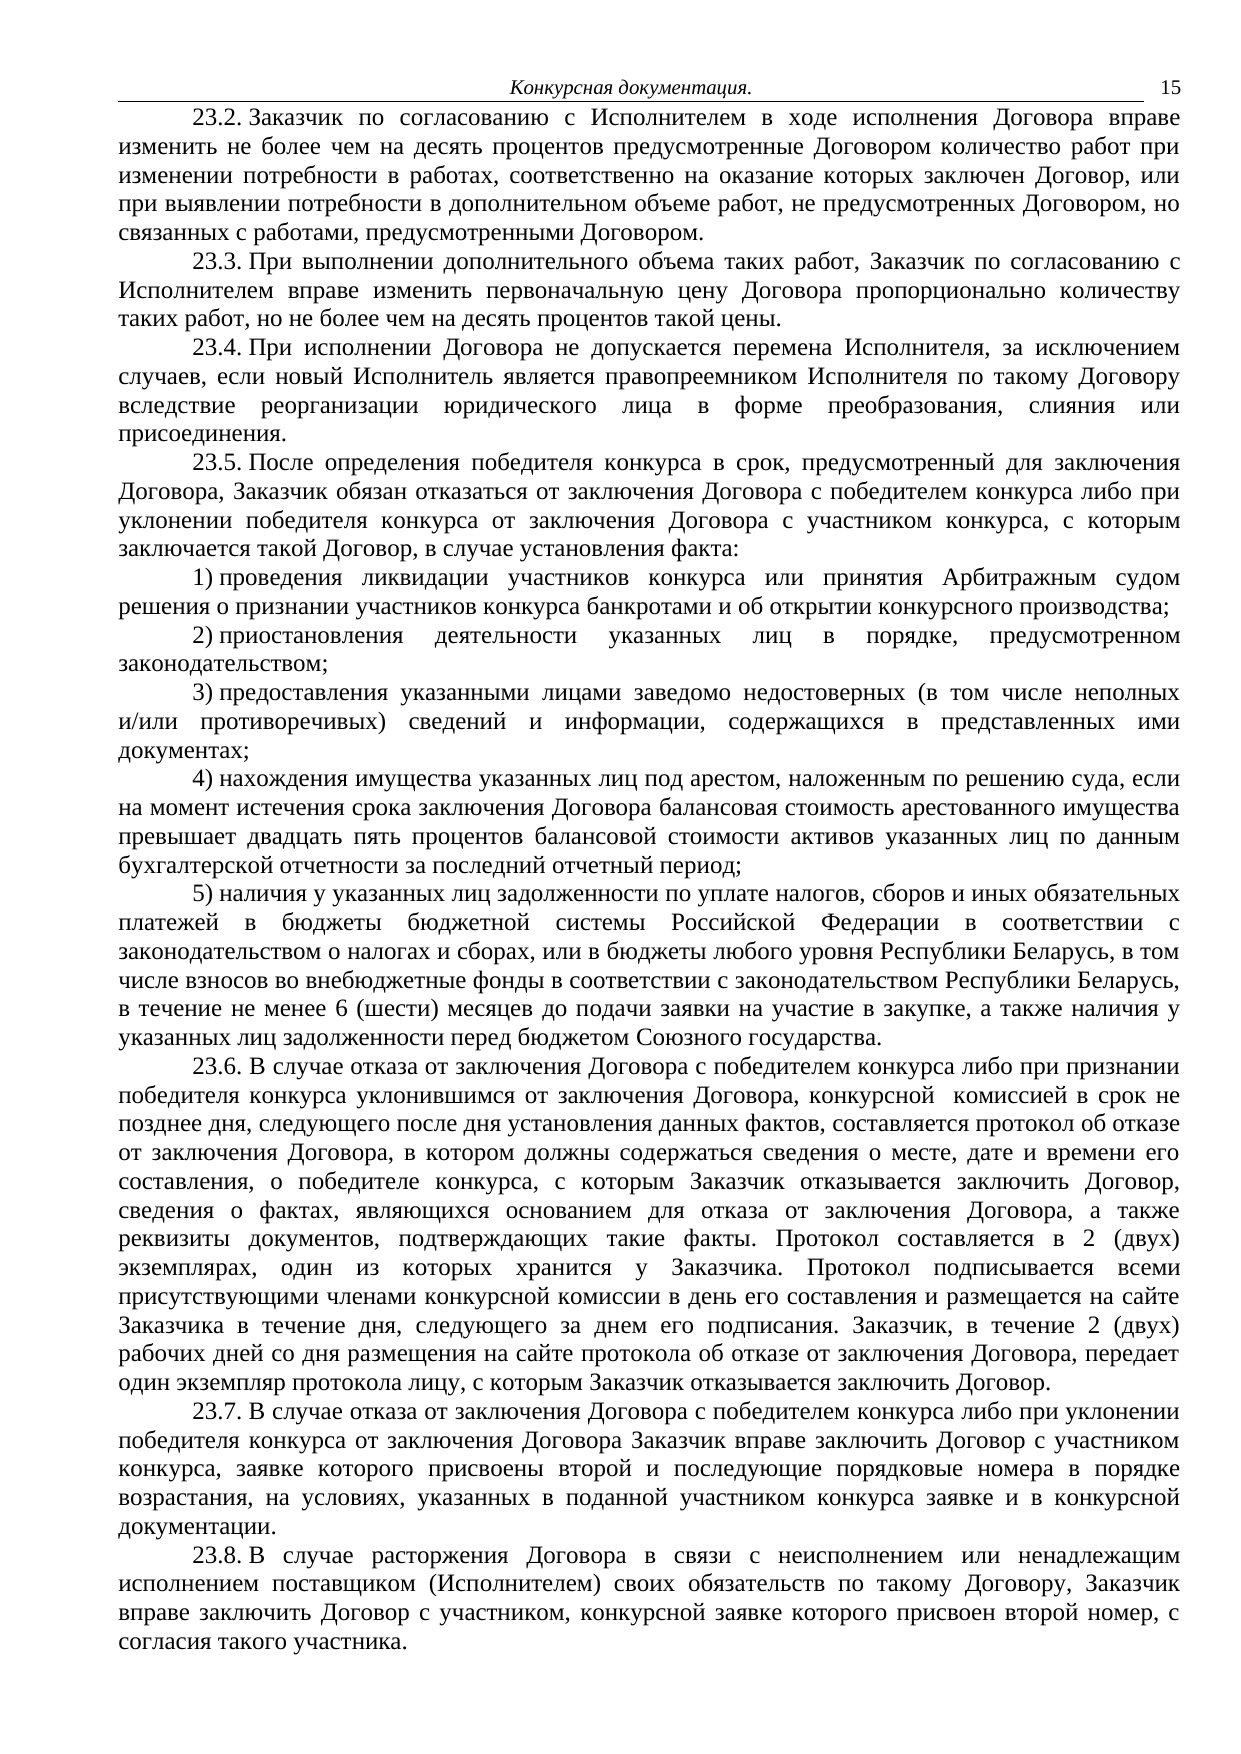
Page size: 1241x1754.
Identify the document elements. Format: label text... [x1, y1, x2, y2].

text 23.4. При исполнении Договора не допускается перемена Исполнителя, за исключением случаев, если новый Исполнитель является правопреемником Исполнителя по такому Договору вследствие реорганизации юридического лица в форме преобразования, слияния или присоединения. [118, 332, 1181, 447]
text 23.5. После определения победителя конкурса в срок, предусмотренный для заключения Договора, Заказчик обязан отказаться от заключения Договора с победителем конкурса либо при уклонении победителя конкурса от заключения Договора с участником конкурса, с которым заключается такой Договор, в случае установления факта: [118, 447, 1181, 562]
text 5) наличия у указанных лиц задолженности по уплате налогов, сборов и иных обязательных платежей в бюджеты бюджетной системы Российской Федерации в соответствии с законодательством о налогах и сборах, или в бюджеты любого уровня Республики Беларусь, в том числе взносов во внебюджетные фонды в соответствии с законодательством Республики Беларусь, в течение не менее 6 (шести) месяцев до подачи заявки на участие в закупке, а также наличия у указанных лиц задолженности перед бюджетом Союзного государства. [118, 878, 1181, 1051]
text 23.6. В случае отказа от заключения Договора с победителем конкурса либо при признании победителя конкурса уклонившимся от заключения Договора, конкурсной комиссией в срок не позднее дня, следующего после дня установления данных фактов, составляется протокол об отказе от заключения Договора, в котором должны содержаться сведения о месте, дате и времени его составления, о победителе конкурса, с которым Заказчик отказывается заключить Договор, сведения о фактах, являющихся основанием для отказа от заключения Договора, а также реквизиты документов, подтверждающих такие факты. Протокол составляется в 2 (двух) экземплярах, один из которых хранится у Заказчика. Протокол подписывается всеми присутствующими членами конкурсной комиссии в день его составления и размещается на сайте Заказчика в течение дня, следующего за днем его подписания. Заказчик, в течение 2 (двух) рабочих дней со дня размещения на сайте протокола об отказе от заключения Договора, передает один экземпляр протокола лицу, с которым Заказчик отказывается заключить Договор. [118, 1051, 1181, 1396]
text 23.3. При выполнении дополнительного объема таких работ, Заказчик по согласованию с Исполнителем вправе изменить первоначальную цену Договора пропорционально количеству таких работ, но не более чем на десять процентов такой цены. [118, 246, 1181, 332]
text 4) нахождения имущества указанных лиц под арестом, наложенным по решению суда, если на момент истечения срока заключения Договора балансовая стоимость арестованного имущества превышает двадцать пять процентов балансовой стоимости активов указанных лиц по данным бухгалтерской отчетности за последний отчетный период; [118, 763, 1181, 878]
text 23.2. Заказчик по согласованию с Исполнителем в ходе исполнения Договора вправе изменить не более чем на десять процентов предусмотренные Договором количество работ при изменении потребности в работах, соответственно на оказание которых заключен Договор, или при выявлении потребности в дополнительном объеме работ, не предусмотренных Договором, но связанных с работами, предусмотренными Договором. [118, 102, 1181, 246]
text 1) проведения ликвидации участников конкурса или принятия Арбитражным судом решения о признании участников конкурса банкротами и об открытии конкурсного производства; [118, 562, 1181, 620]
text 23.7. В случае отказа от заключения Договора с победителем конкурса либо при уклонении победителя конкурса от заключения Договора Заказчик вправе заключить Договор с участником конкурса, заявке которого присвоены второй и последующие порядковые номера в порядке возрастания, на условиях, указанных в поданной участником конкурса заявке и в конкурсной документации. [118, 1396, 1181, 1540]
text 3) предоставления указанными лицами заведомо недостоверных (в том числе неполных и/или противоречивых) сведений и информации, содержащихся в представленных ими документах; [118, 677, 1181, 763]
text 2) приостановления деятельности указанных лиц в порядке, предусмотренном законодательством; [118, 620, 1181, 677]
text 23.8. В случае расторжения Договора в связи с неисполнением или ненадлежащим исполнением поставщиком (Исполнителем) своих обязательств по такому Договору, Заказчик вправе заключить Договор с участником, конкурсной заявке которого присвоен второй номер, с согласия такого участника. [118, 1540, 1181, 1655]
